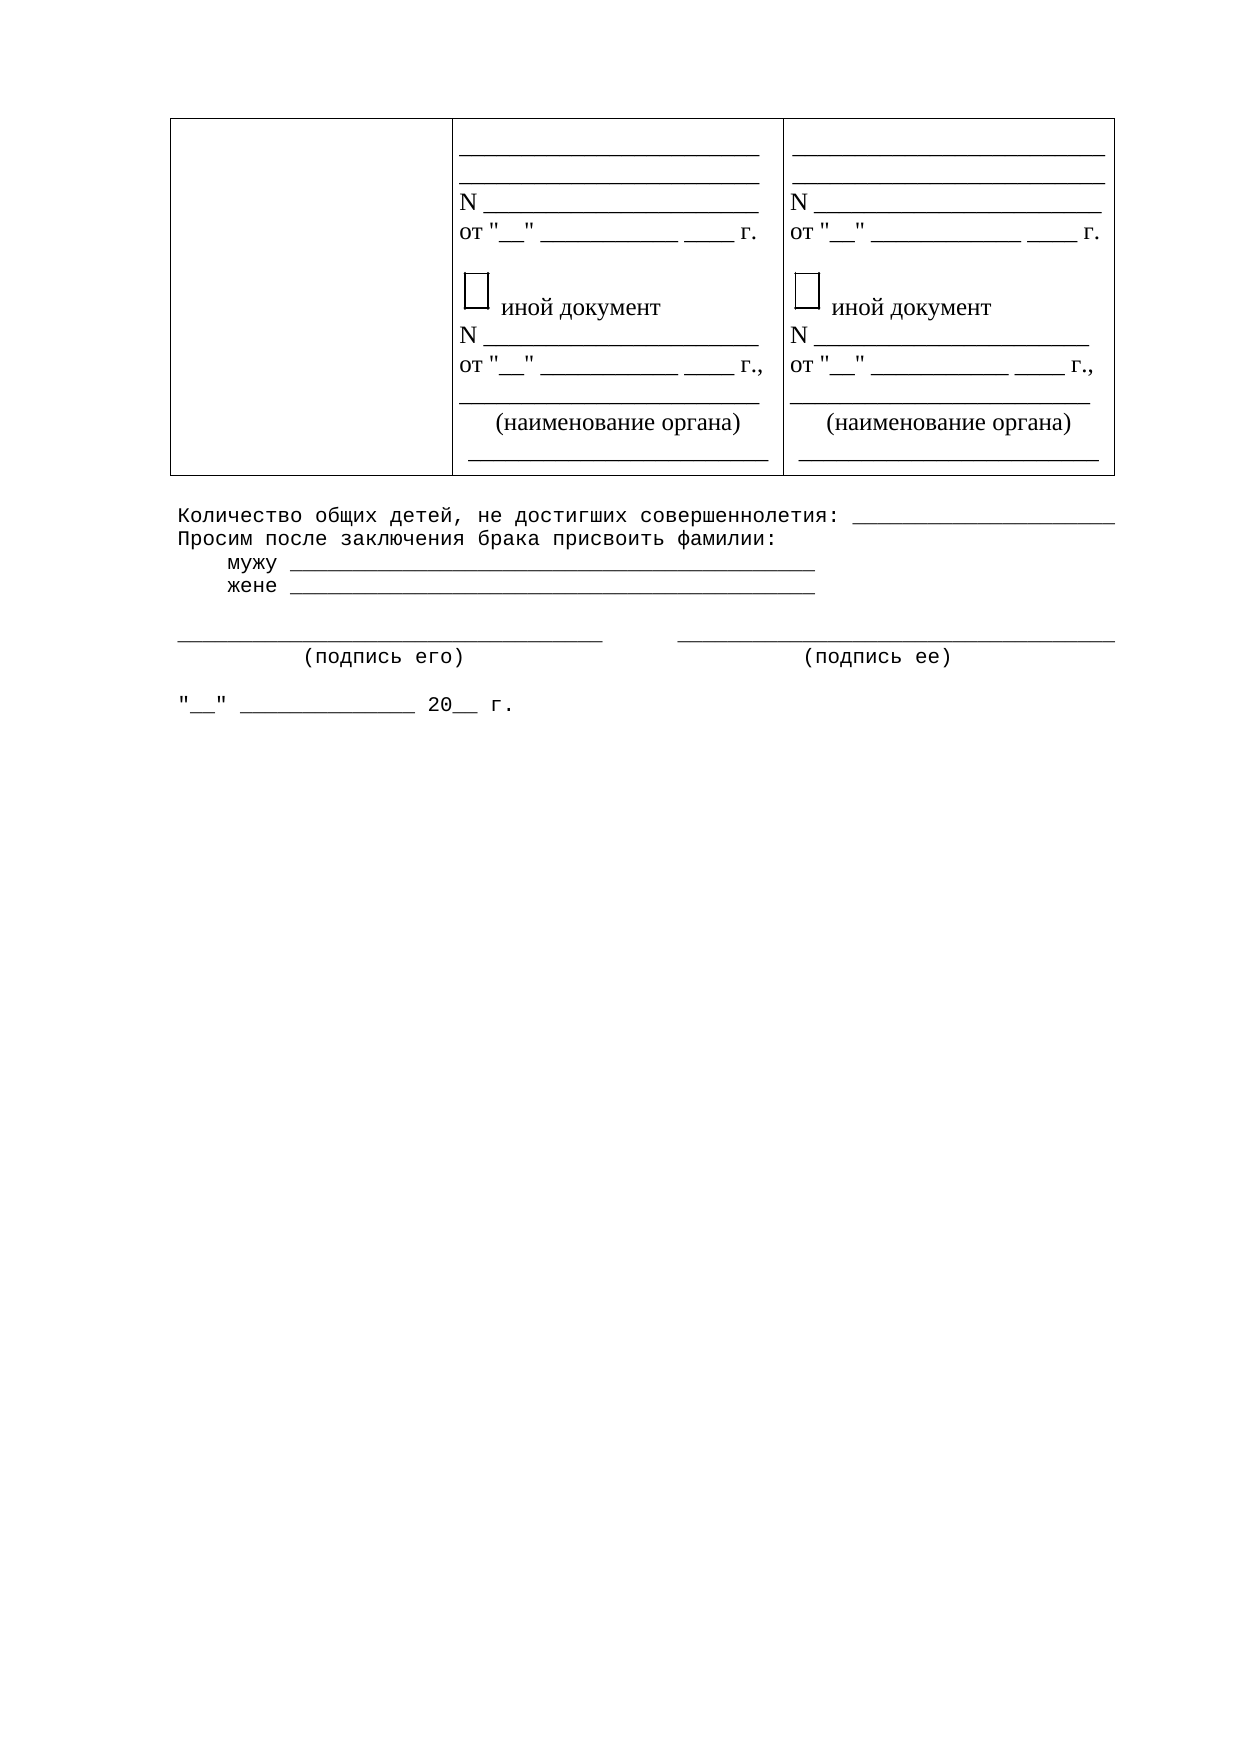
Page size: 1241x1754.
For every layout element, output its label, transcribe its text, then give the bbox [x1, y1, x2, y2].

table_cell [171, 119, 452, 475]
table_cell иной документ N ______________________ от "__" ___________ ____ г., ________________________ (наименование органа) ________________________ [784, 255, 1114, 475]
table_cell иной документ N ______________________ от "__" ___________ ____ г., ________________________ (наименование органа) ________________________ [453, 255, 783, 475]
text Количество общих детей, не достигших совершеннолетия: _____________________ [177, 504, 1152, 528]
text "__" ______________ 20__ г. [177, 694, 1152, 717]
text __________________________________ ___________________________________ [177, 623, 1152, 646]
text жене __________________________________________ [177, 576, 1152, 599]
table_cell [784, 119, 1114, 255]
text Просим после заключения брака присвоить фамилии: [177, 528, 1152, 552]
text мужу __________________________________________ [177, 552, 1152, 576]
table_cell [453, 119, 783, 255]
text (подпись его) (подпись ее) [177, 646, 1152, 670]
